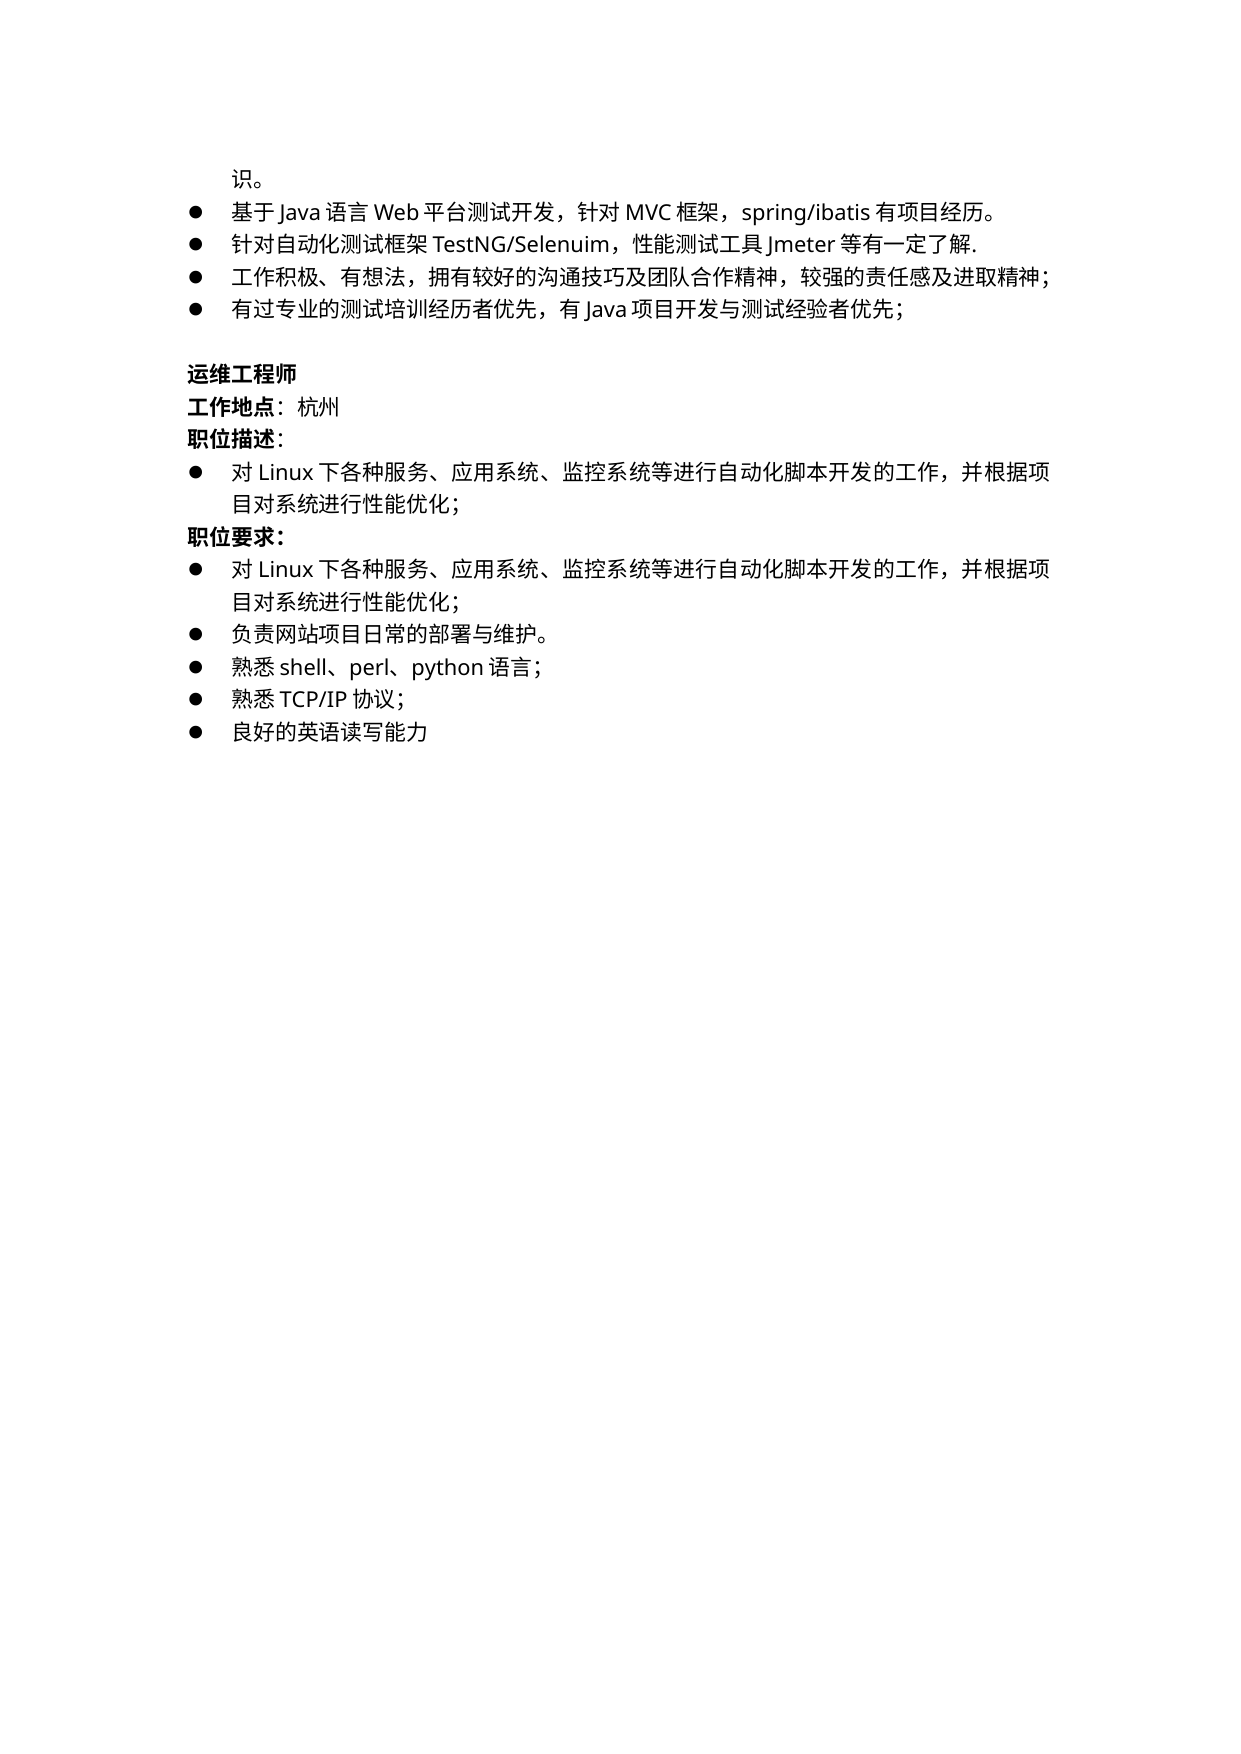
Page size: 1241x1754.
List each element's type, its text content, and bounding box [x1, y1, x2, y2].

text 工作地点：杭州 [187, 389, 1053, 422]
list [187, 162, 1053, 194]
list 对Linux下各种服务、应用系统、监控系统等进行自动化脚本开发的工作，并根据项目对系统进行性能优化； [187, 552, 1053, 617]
list 工作积极、有想法，拥有较好的沟通技巧及团队合作精神，较强的责任感及进取精神； [187, 259, 1053, 292]
text 运维工程师 [187, 357, 1053, 389]
list 熟悉TCP/IP协议； [187, 682, 1053, 714]
list 熟悉shell、perl、python语言； [187, 649, 1053, 682]
text 职位要求： [187, 519, 1053, 552]
list 负责网站项目日常的部署与维护。 [187, 617, 1053, 649]
list 基于Java语言Web平台测试开发，针对MVC框架，spring/ibatis有项目经历。 [187, 194, 1053, 227]
list 针对自动化测试框架TestNG/Selenuim，性能测试工具Jmeter等有一定了解. [187, 227, 1053, 259]
list 有过专业的测试培训经历者优先，有Java项目开发与测试经验者优先； [187, 292, 1053, 324]
text 职位描述： [187, 422, 1053, 454]
list 对Linux下各种服务、应用系统、监控系统等进行自动化脚本开发的工作，并根据项目对系统进行性能优化； [187, 454, 1053, 519]
list 良好的英语读写能力 [187, 714, 1053, 747]
